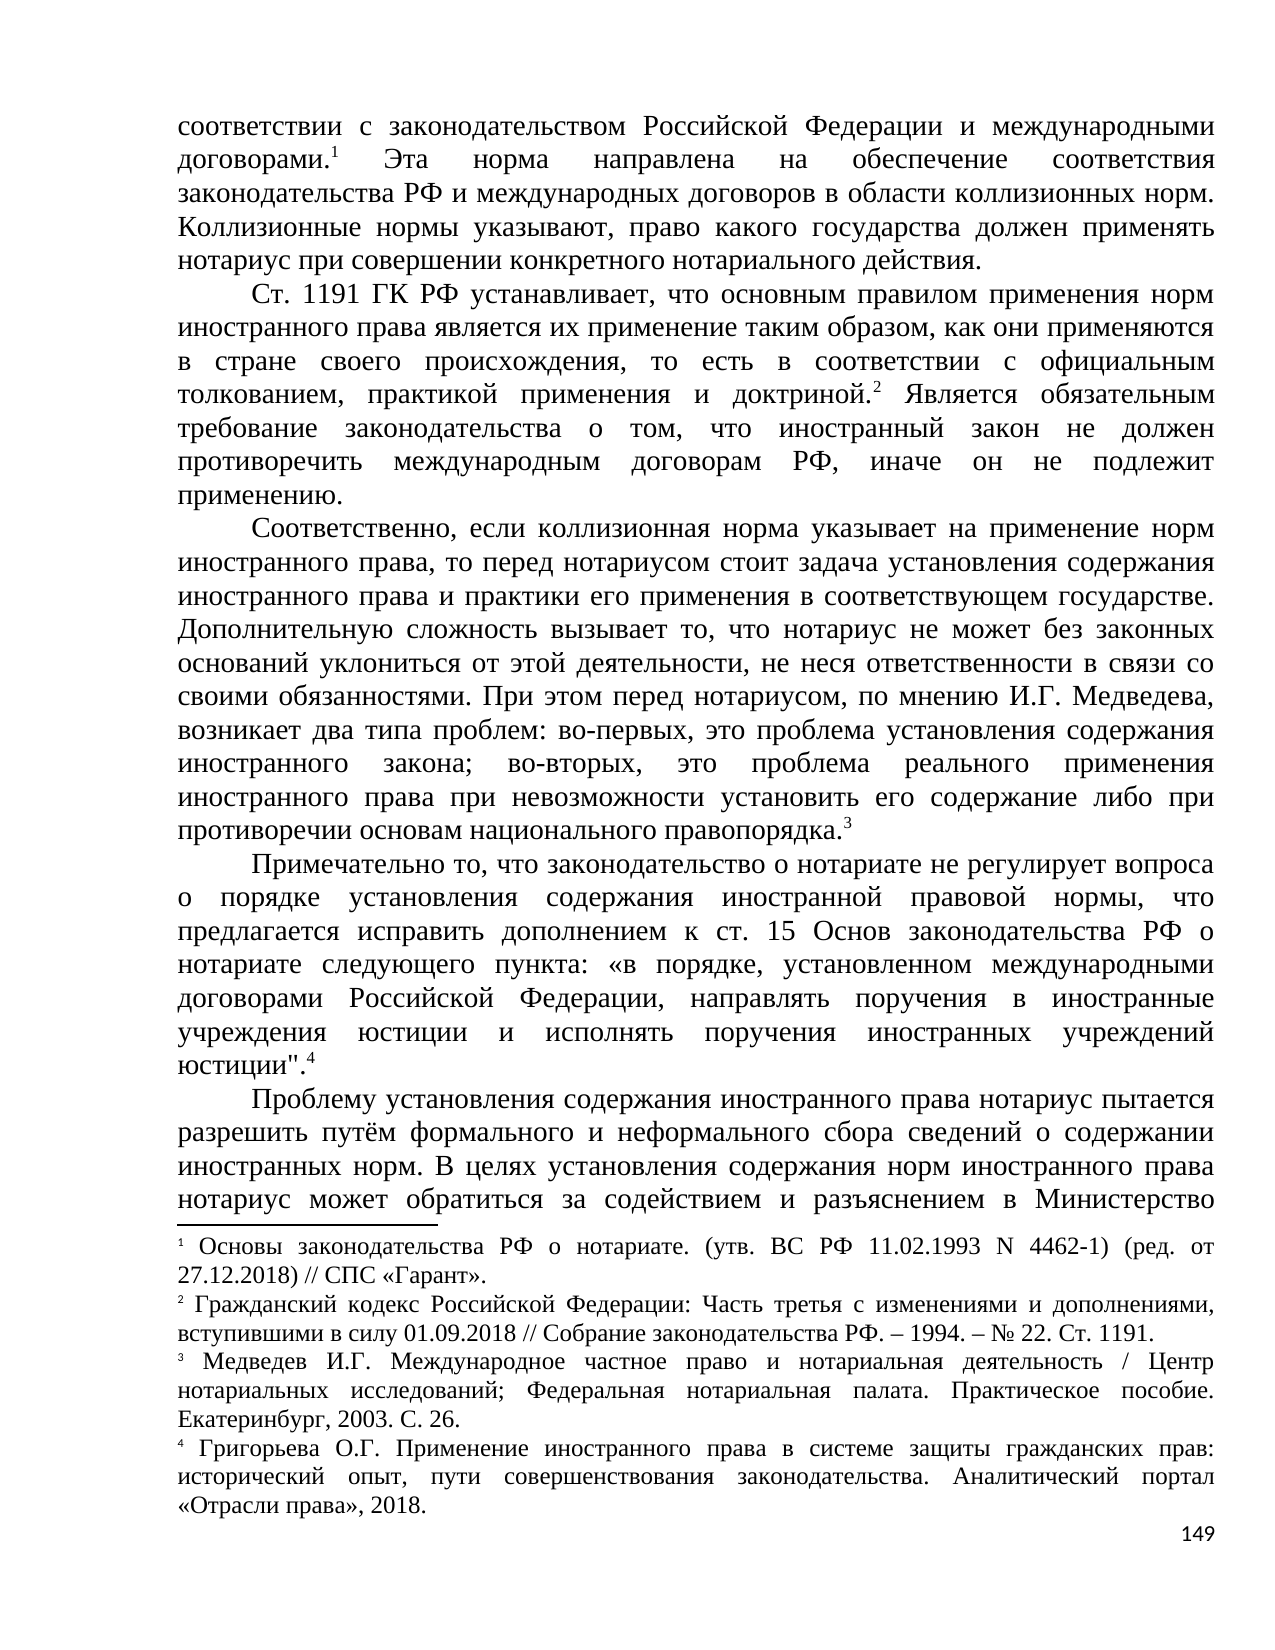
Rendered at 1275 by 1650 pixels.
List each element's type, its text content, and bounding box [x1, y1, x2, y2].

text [177, 1081, 1215, 1215]
text Ст. 1191 ГК РФ устанавливает, что основным правилом применения норм иностранного права является их применение таким образом, как они применяются в стране своего происхождения, то есть в соответствии с официальным толкованием, практикой применения и доктриной. Является обязательным требование законодательства о том, что иностранный закон не должен противоречить международным договорам РФ, иначе он не подлежит применению. [177, 276, 1215, 511]
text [177, 108, 1215, 276]
text Примечательно то, что законодательство о нотариате не регулирует вопроса о порядке установления содержания иностранной правовой нормы, что предлагается исправить дополнением к ст. 15 Основ законодательства РФ о нотариате следующего пункта: «в порядке, установленном международными договорами Российской Федерации, направлять поручения в иностранные учреждения юстиции и исполнять поручения иностранных учреждений юстиции". [177, 846, 1215, 1081]
text Соответственно, если коллизионная норма указывает на применение норм иностранного права, то перед нотариусом стоит задача установления содержания иностранного права и практики его применения в соответствующем государстве. Дополнительную сложность вызывает то, что нотариус не может без законных оснований уклониться от этой деятельности, не неся ответственности в связи со своими обязанностями. При этом перед нотариусом, по мнению И.Г. Медведева, возникает два типа проблем: во-первых, это проблема установления содержания иностранного закона; во-вторых, это проблема реального применения иностранного права при невозможности установить его содержание либо при противоречии основам национального правопорядка. [177, 511, 1215, 846]
